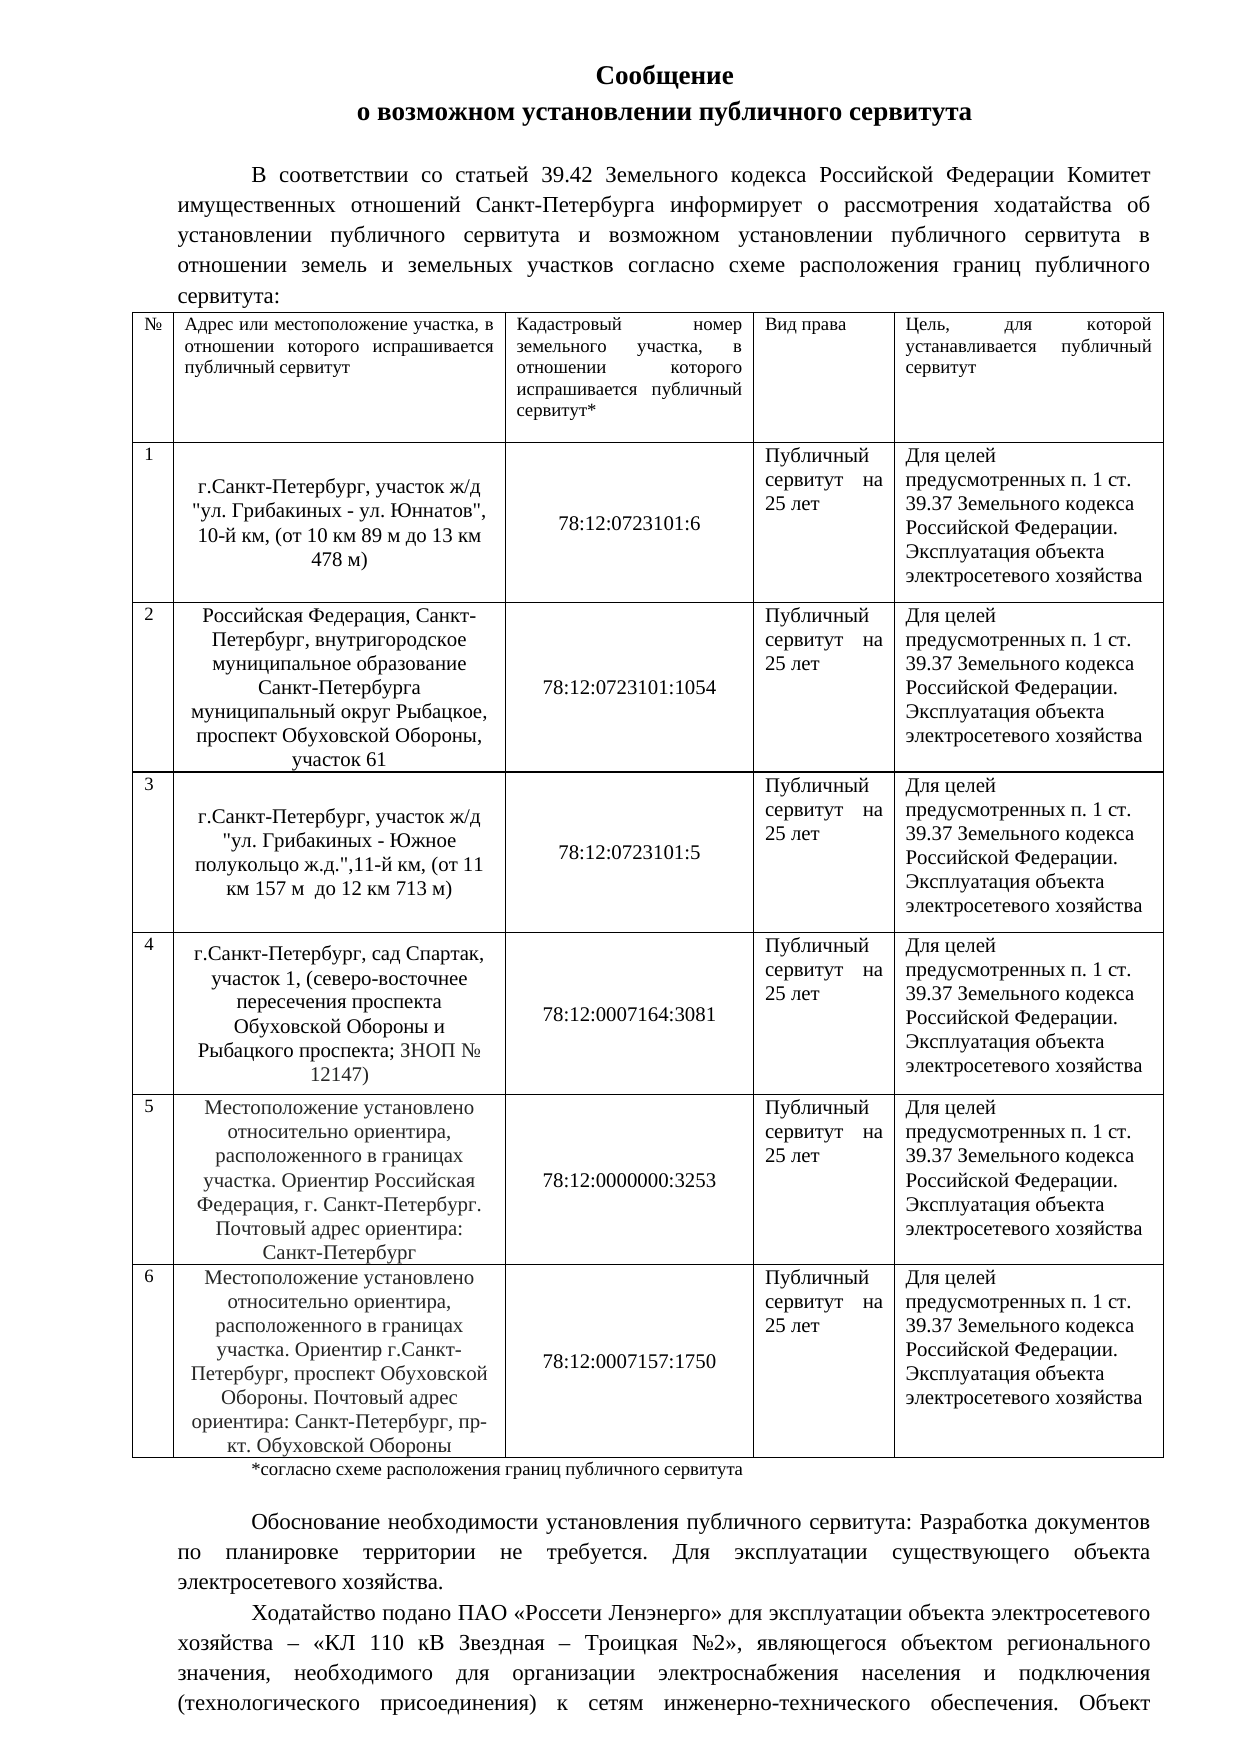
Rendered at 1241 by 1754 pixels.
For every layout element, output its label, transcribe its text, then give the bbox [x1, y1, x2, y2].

table_cell г.Санкт-Петербург, участок ж/д "ул. Грибакиных - ул. Юннатов", 10-й км, (от 10 км 89 м до 13 км 478 м) [174, 443, 505, 602]
table_cell Публичный сервитут на 25 лет [754, 1095, 894, 1264]
table_cell 6 [133, 1265, 173, 1457]
table_header Адрес или местоположение участка, в отношении которого испрашивается публичный сервитут [174, 313, 505, 442]
table_header № [133, 313, 173, 442]
table_cell 3 [133, 773, 173, 932]
table_cell г.Санкт-Петербург, сад Спартак, участок 1, (северо-восточнее пересечения проспекта Обуховской Обороны и Рыбацкого проспекта; ЗНОП № 12147) [174, 933, 505, 1094]
table_header Вид права [754, 313, 894, 442]
table_cell Публичный сервитут на 25 лет [754, 603, 894, 771]
text о возможном установлении публичного сервитута [177, 95, 1152, 126]
table_cell Для целей предусмотренных п. 1 ст. 39.37 Земельного кодекса Российской Федерации. Эксплуатация объекта электросетевого хозяйства [895, 773, 1163, 932]
table_cell Публичный сервитут на 25 лет [754, 933, 894, 1094]
table_cell 2 [133, 603, 173, 771]
text *согласно схеме расположения границ публичного сервитута [251, 1458, 1152, 1480]
table_cell 78:12:0723101:6 [506, 443, 753, 602]
table_cell 78:12:0723101:1054 [506, 603, 753, 771]
table_cell 5 [133, 1095, 173, 1264]
text В соответствии со статьей 39.42 Земельного кодекса Российской Федерации Комитет имущественных отношений Санкт-Петербурга информирует о рассмотрения ходатайства об установлении публичного сервитута и возможном установлении публичного сервитута в отношении земель и земельных участков согласно схеме расположения границ публичного сервитута: [177, 161, 1152, 308]
table_cell Российская Федерация, Санкт-Петербург, внутригородское муниципальное образование Санкт-Петербурга муниципальный округ Рыбацкое, проспект Обуховской Обороны, участок 61 [174, 603, 505, 771]
table_cell Публичный сервитут на 25 лет [754, 1265, 894, 1457]
text Сообщение [177, 59, 1152, 90]
table_cell Публичный сервитут на 25 лет [754, 773, 894, 932]
table_cell Для целей предусмотренных п. 1 ст. 39.37 Земельного кодекса Российской Федерации. Эксплуатация объекта электросетевого хозяйства [895, 1095, 1163, 1264]
table_cell 78:12:0000000:3253 [506, 1095, 753, 1264]
table_header Цель, для которой устанавливается публичный сервитут [895, 313, 1163, 442]
table_cell Для целей предусмотренных п. 1 ст. 39.37 Земельного кодекса Российской Федерации. Эксплуатация объекта электросетевого хозяйства [895, 933, 1163, 1094]
table_cell Для целей предусмотренных п. 1 ст. 39.37 Земельного кодекса Российской Федерации. Эксплуатация объекта электросетевого хозяйства [895, 443, 1163, 602]
table_cell Для целей предусмотренных п. 1 ст. 39.37 Земельного кодекса Российской Федерации. Эксплуатация объекта электросетевого хозяйства [895, 1265, 1163, 1457]
table_cell г.Санкт-Петербург, участок ж/д "ул. Грибакиных - Южное полукольцо ж.д.",11-й км, (от 11 км 157 м до 12 км 713 м) [174, 773, 505, 932]
table_cell 1 [133, 443, 173, 602]
table_cell Для целей предусмотренных п. 1 ст. 39.37 Земельного кодекса Российской Федерации. Эксплуатация объекта электросетевого хозяйства [895, 603, 1163, 771]
table_cell 78:12:0723101:5 [506, 773, 753, 932]
table_cell Публичный сервитут на 25 лет [754, 443, 894, 602]
table_cell 4 [133, 933, 173, 1094]
table_cell 78:12:0007157:1750 [506, 1265, 753, 1457]
table_header Кадастровый номер земельного участка, в отношении которого испрашивается публичный сервитут* [506, 313, 753, 442]
table_cell 78:12:0007164:3081 [506, 933, 753, 1094]
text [177, 1598, 1152, 1716]
table_cell Местоположение установлено относительно ориентира, расположенного в границах участка. Ориентир Российская Федерация, г. Санкт-Петербург. Почтовый адрес ориентира: Санкт-Петербург [174, 1095, 505, 1264]
text Обоснование необходимости установления публичного сервитута: Разработка документов по планировке территории не требуется. Для эксплуатации существующего объекта электросетевого хозяйства. [177, 1508, 1152, 1595]
